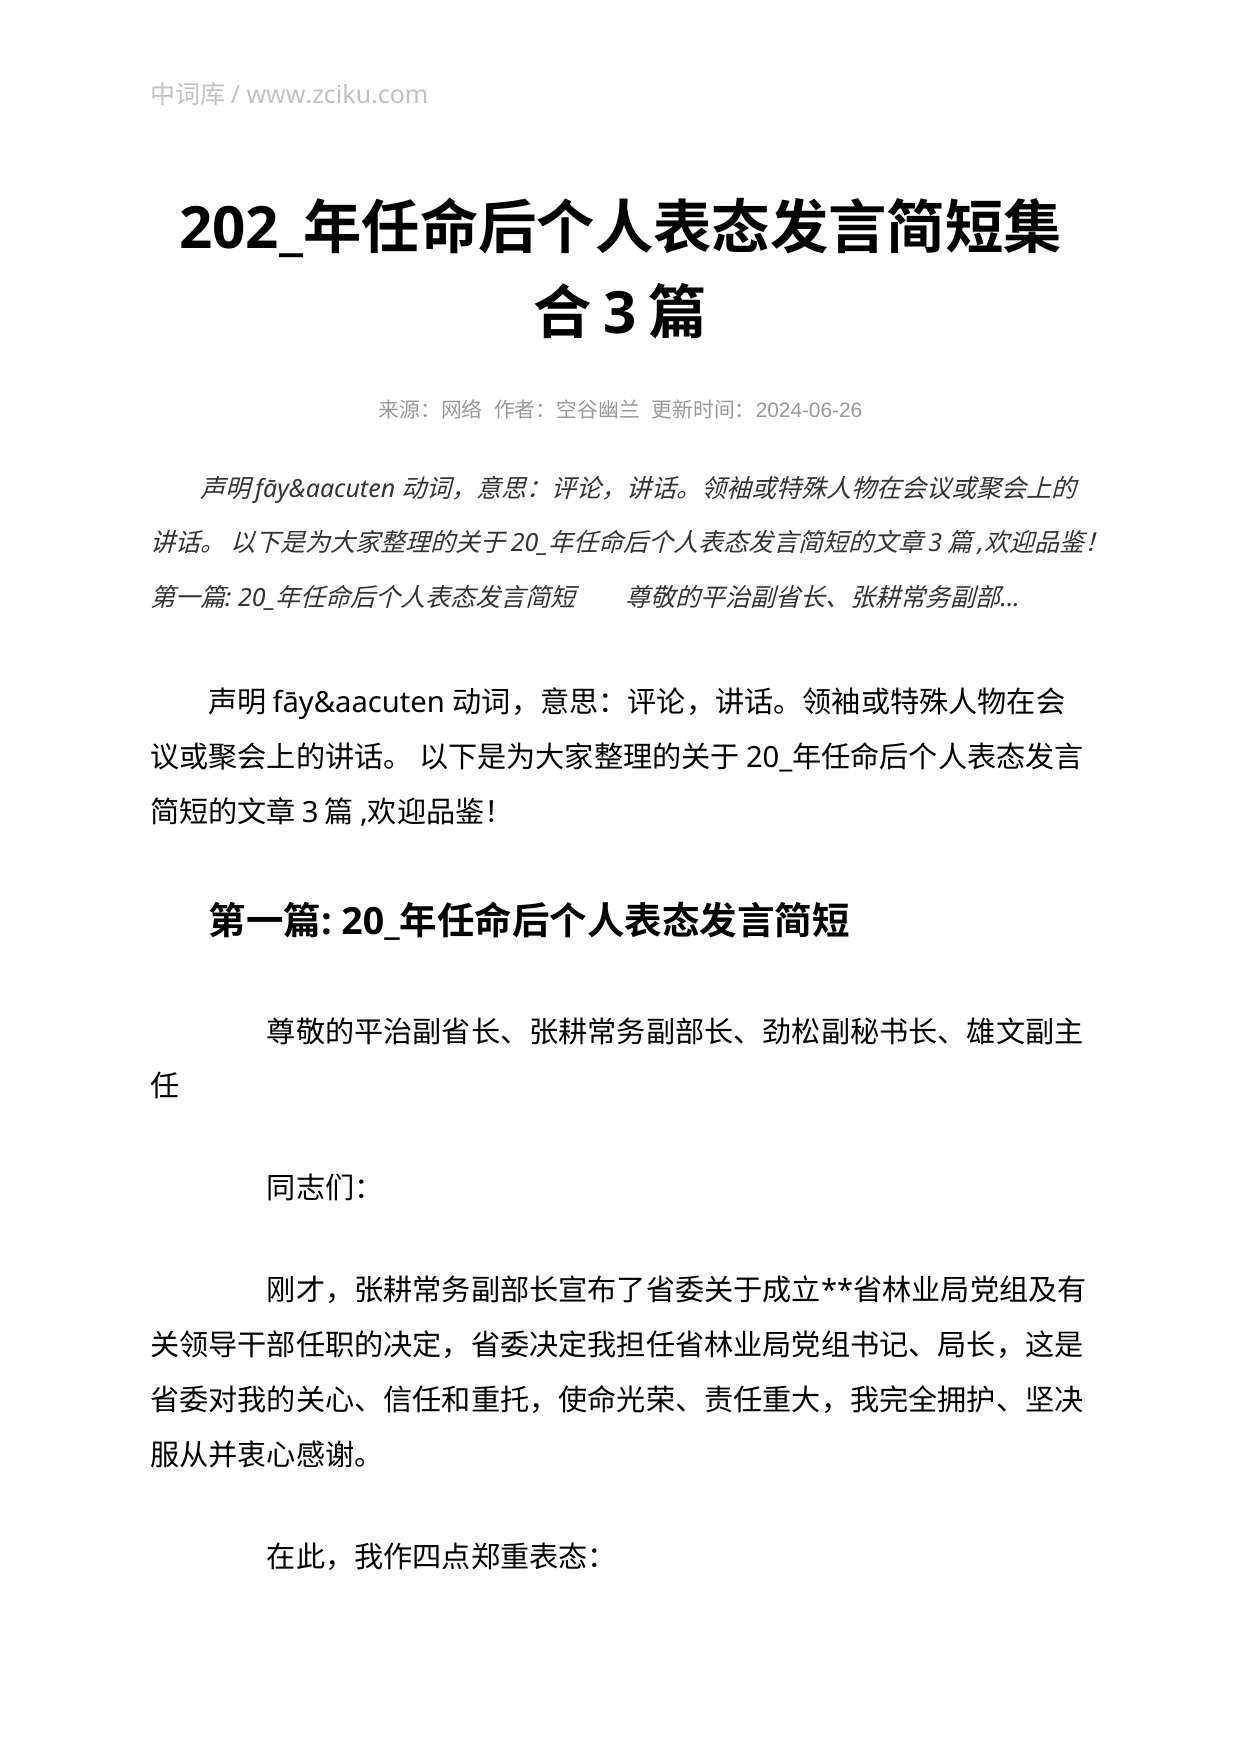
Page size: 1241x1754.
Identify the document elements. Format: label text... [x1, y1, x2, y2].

text 同志们： [150, 1165, 1090, 1207]
text 声明fāy&aacuten 动词，意思：评论，讲话。领袖或特殊人物在会议或聚会上的讲话。 以下是为大家整理的关于20_年任命后个人表态发言简短的文章3篇 ,欢迎品鉴！第一篇: 20_年任命后个人表态发言简短 尊敬的平治副省长、张耕常务副部... [150, 468, 1090, 613]
text 尊敬的平治副省长、张耕常务副部长、劲松副秘书长、雄文副主任 [150, 1008, 1090, 1105]
subtitle 202_年任命后个人表态发言简短集合3篇 [150, 181, 1090, 351]
text 刚才，张耕常务副部长宣布了省委关于成立**省林业局党组及有关领导干部任职的决定，省委决定我担任省林业局党组书记、局长，这是省委对我的关心、信任和重托，使命光荣、责任重大，我完全拥护、坚决服从并衷心感谢。 [150, 1267, 1090, 1474]
text 第一篇: 20_年任命后个人表态发言简短 [150, 891, 1090, 945]
text 在此，我作四点郑重表态： [150, 1533, 1090, 1575]
text 声明fāy&aacuten 动词，意思：评论，讲话。领袖或特殊人物在会议或聚会上的讲话。 以下是为大家整理的关于20_年任命后个人表态发言简短的文章3篇 ,欢迎品鉴！ [150, 678, 1090, 831]
text 来源：网络 作者：空谷幽兰 更新时间：2024-06-26 [150, 398, 1090, 422]
